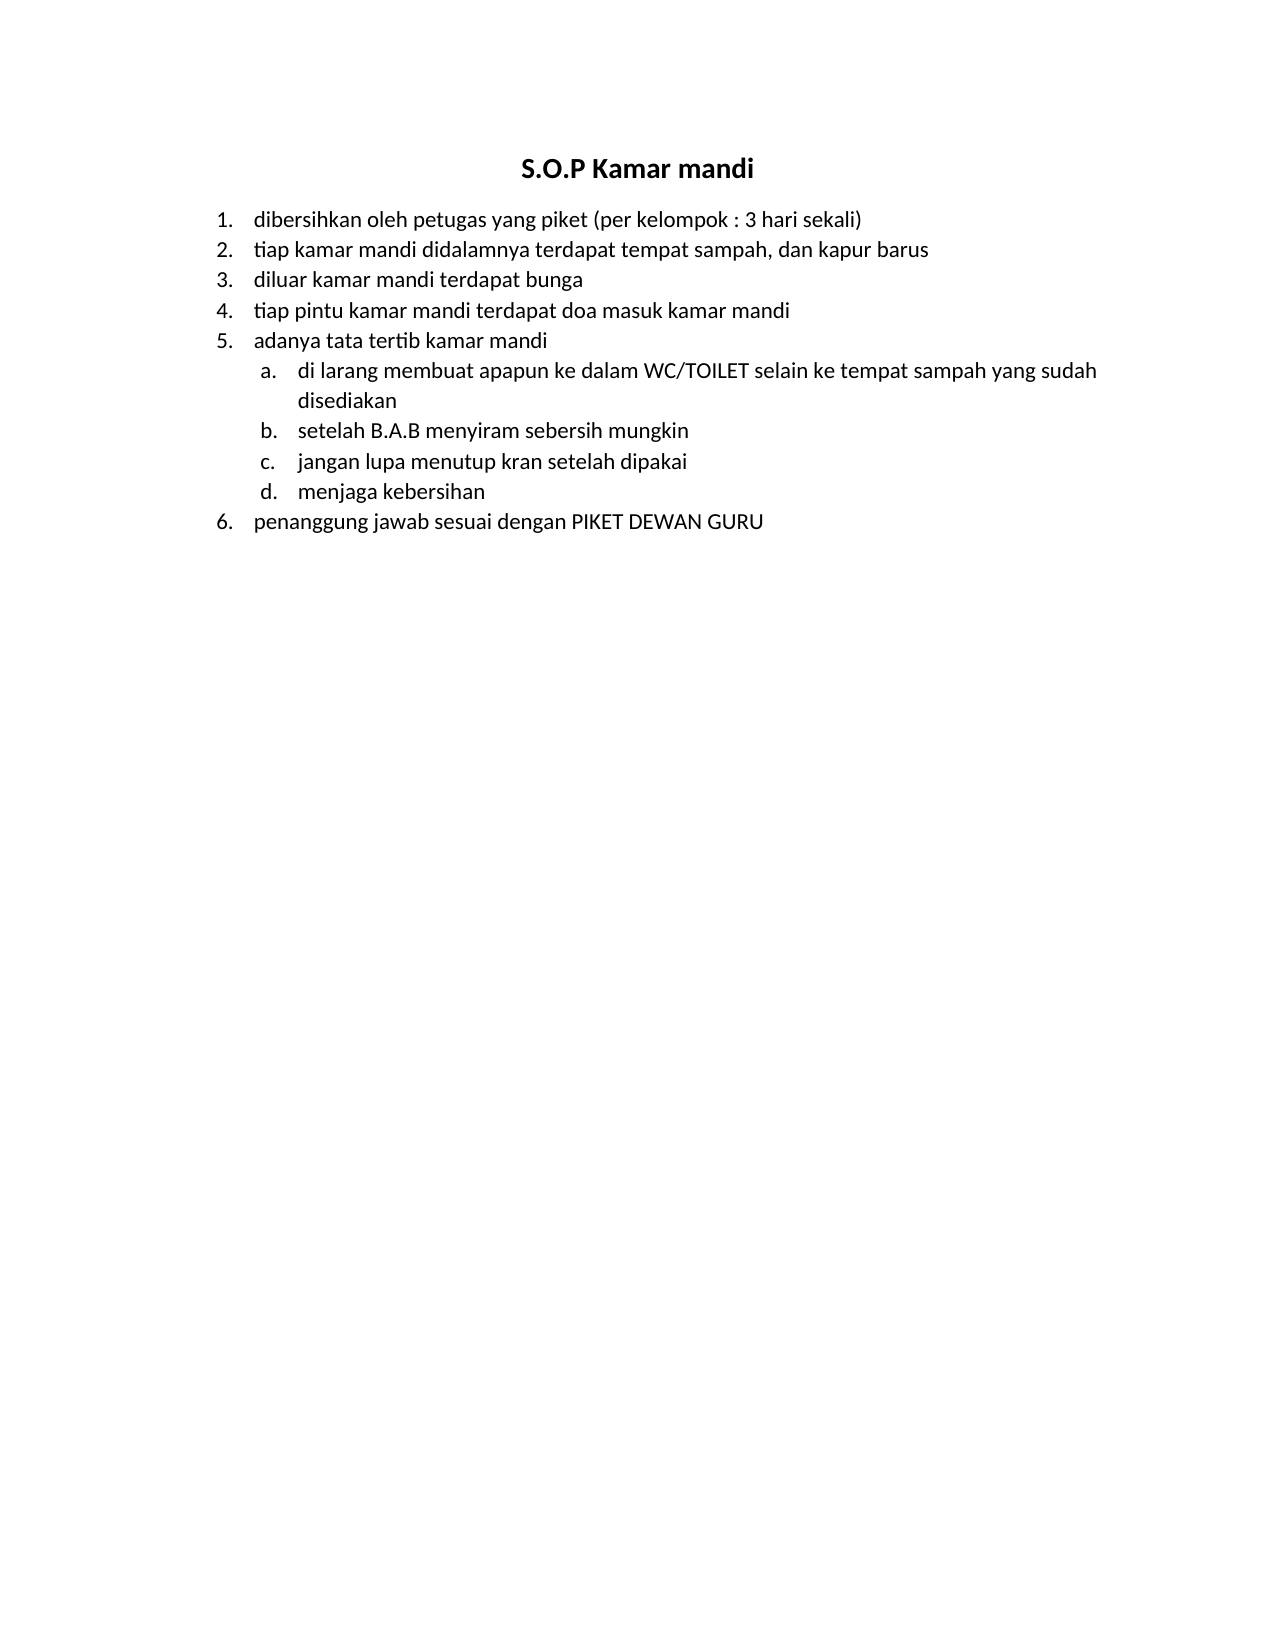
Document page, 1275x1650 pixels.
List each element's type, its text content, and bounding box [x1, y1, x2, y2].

list setelah B.A.B menyiram sebersih mungkin [260, 417, 1125, 444]
list jangan lupa menutup kran setelah dipakai [260, 447, 1125, 475]
list adanya tata tertib kamar mandi [216, 326, 1125, 354]
list tiap kamar mandi didalamnya terdapat tempat sampah, dan kapur barus [216, 235, 1125, 263]
list di larang membuat apapun ke dalam WC/TOILET selain ke tempat sampah yang sudah disediakan [260, 356, 1125, 414]
list diluar kamar mandi terdapat bunga [216, 266, 1125, 293]
text S.O.P Kamar mandi [150, 150, 1125, 186]
list dibersihkan oleh petugas yang piket (per kelompok : 3 hari sekali) [216, 205, 1125, 233]
list penanggung jawab sesuai dengan PIKET DEWAN GURU [216, 507, 1125, 535]
list tiap pintu kamar mandi terdapat doa masuk kamar mandi [216, 296, 1125, 324]
list menjaga kebersihan [260, 477, 1125, 505]
